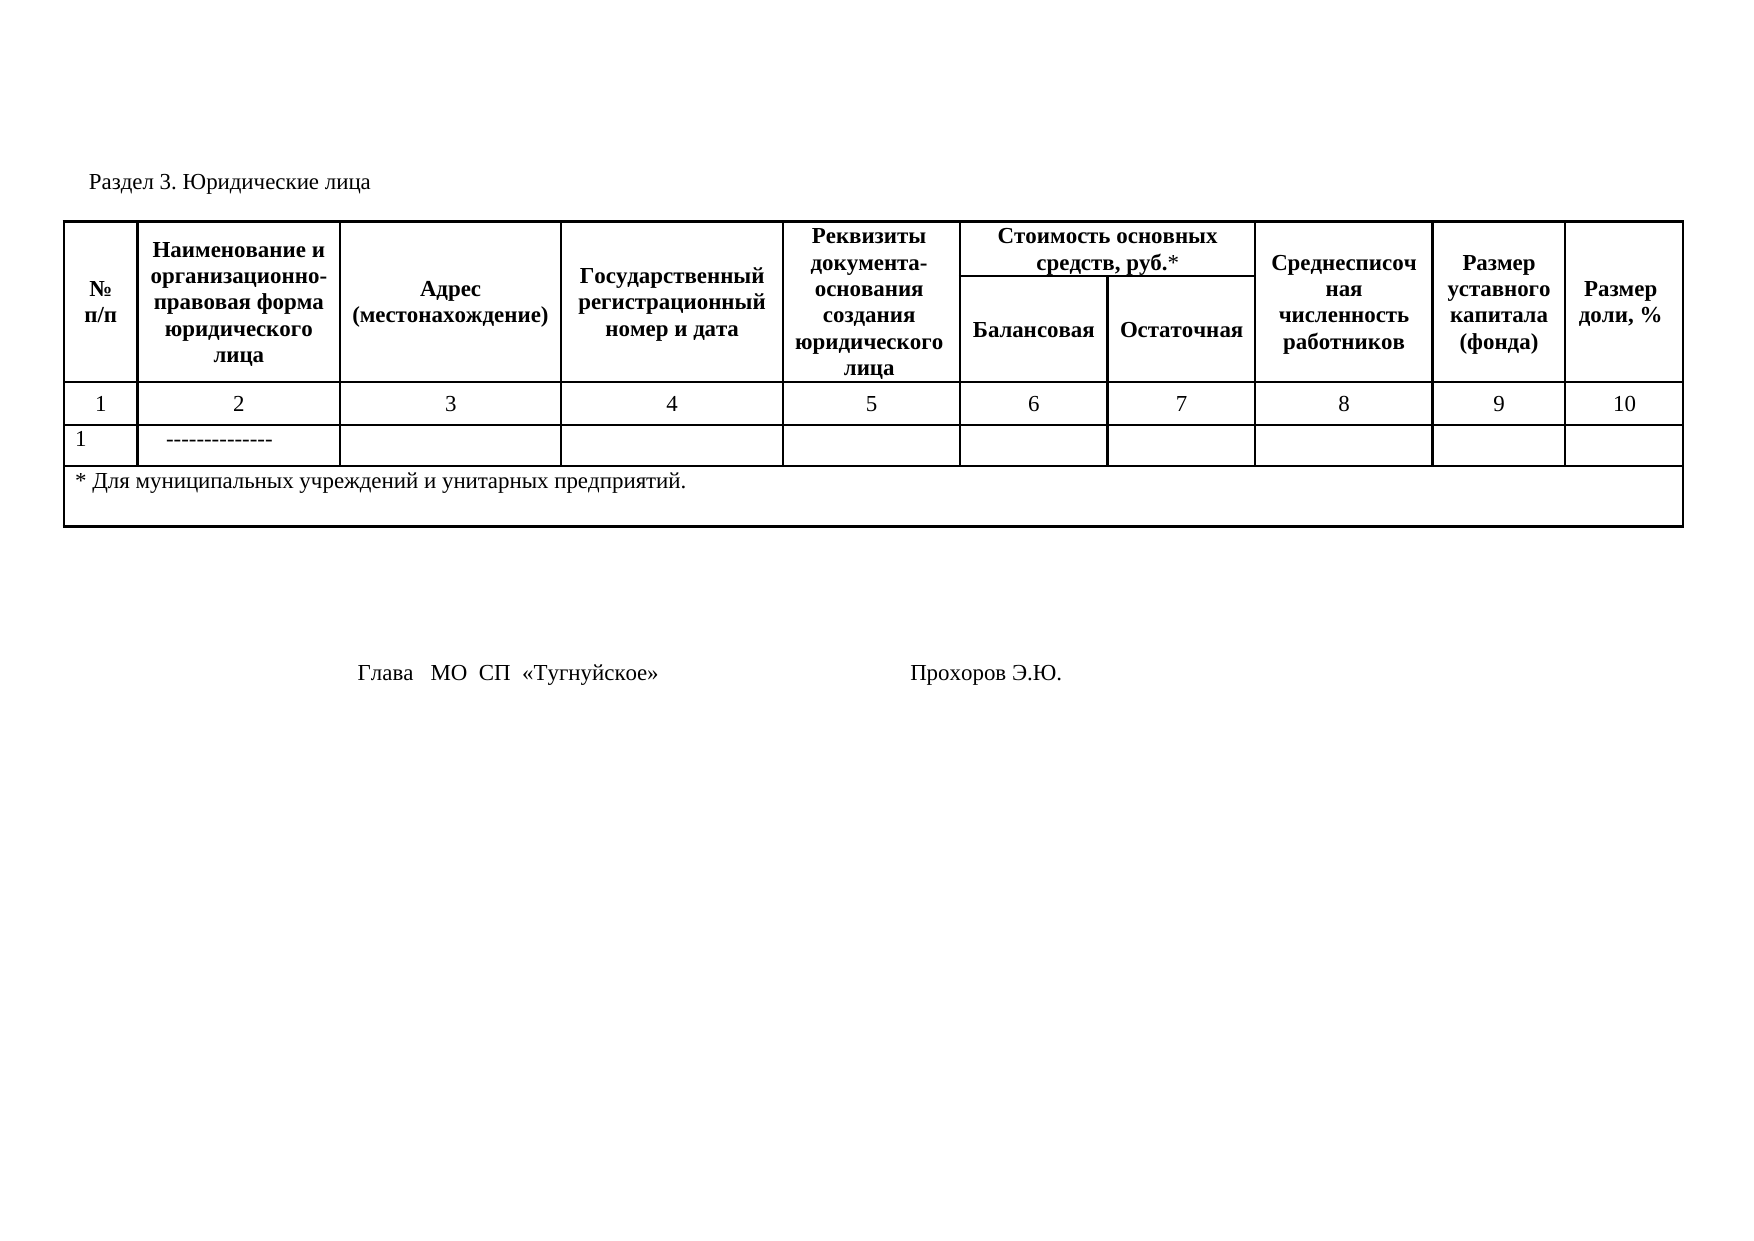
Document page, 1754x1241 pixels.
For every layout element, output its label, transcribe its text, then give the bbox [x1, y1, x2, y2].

table_cell [961, 426, 1106, 464]
table_header № п/п [65, 223, 136, 381]
table_cell 3 [341, 383, 560, 423]
table_cell Остаточная [1109, 277, 1254, 381]
table_cell [1109, 426, 1254, 464]
text Глава МО СП «Тугнуйское» Прохоров Э.Ю. [89, 659, 1665, 686]
table_cell 6 [961, 383, 1106, 423]
table_cell 9 [1434, 383, 1564, 423]
text Раздел 3. Юридические лица [89, 168, 1665, 194]
table_cell 1 [65, 383, 136, 423]
table_header Наименование и организационно-правовая форма юридического лица [139, 223, 339, 381]
table_cell [1566, 426, 1682, 464]
table_cell 4 [562, 383, 782, 423]
table_header Размер уставного капитала (фонда) [1434, 223, 1564, 381]
table_cell * Для муниципальных учреждений и унитарных предприятий. [65, 467, 1682, 525]
table_cell 8 [1256, 383, 1431, 423]
table_header Среднесписочная численность работников [1256, 223, 1431, 381]
table_cell [1256, 426, 1431, 464]
table_cell 2 [139, 383, 339, 423]
table_cell 1 [65, 426, 136, 464]
table_cell 5 [784, 383, 959, 423]
table_cell [562, 426, 782, 464]
table_header Реквизиты документа-основания создания юридического лица [784, 223, 959, 381]
table_cell 10 [1566, 383, 1682, 423]
table_header Государственный регистрационный номер и дата [562, 223, 782, 381]
table_cell [1434, 426, 1564, 464]
table_header Адрес (местонахождение) [341, 223, 560, 381]
table_cell 7 [1109, 383, 1254, 423]
table_cell [341, 426, 560, 464]
table_header Стоимость основных средств, руб.* [961, 223, 1254, 275]
table_cell -------------- [139, 426, 339, 464]
table_header Размер доли, % [1566, 223, 1682, 381]
table_cell Балансовая [961, 277, 1106, 381]
table_cell [784, 426, 959, 464]
